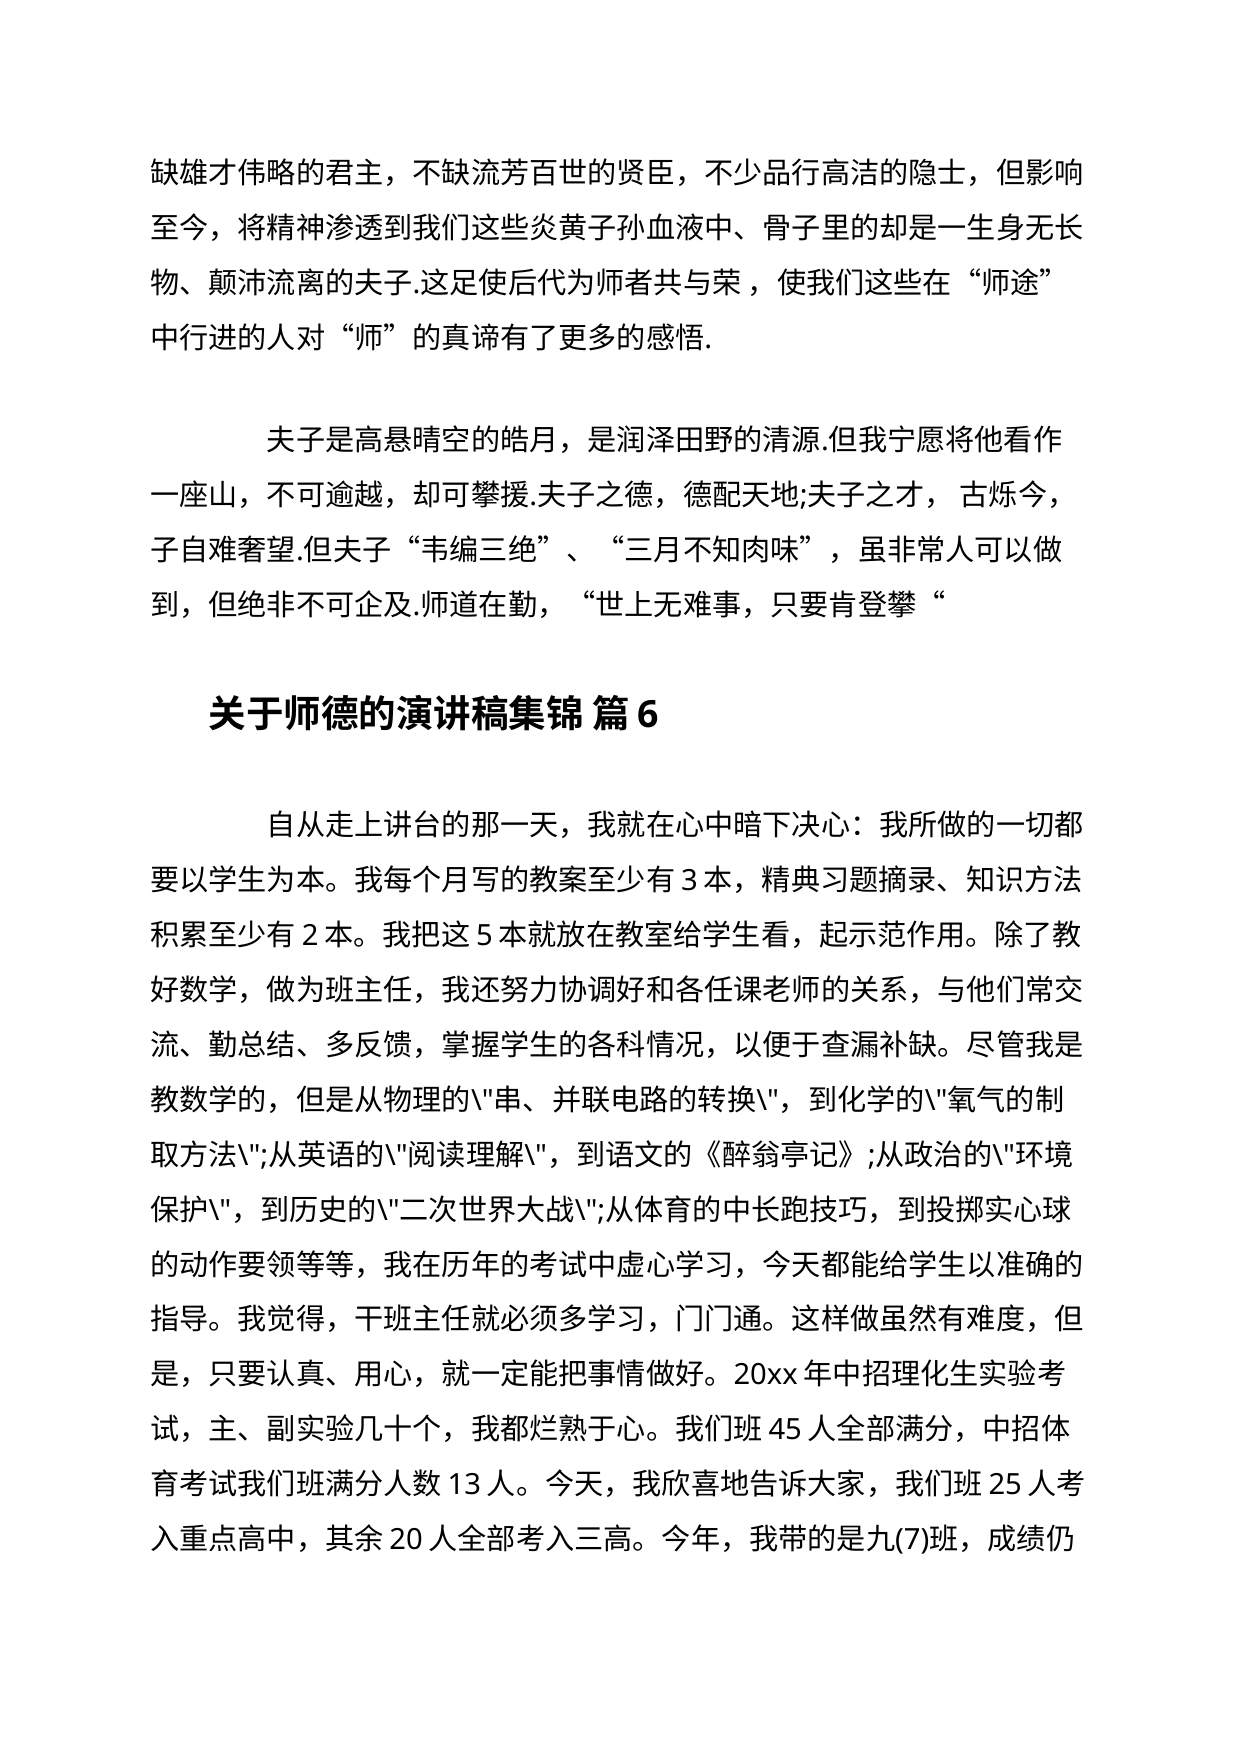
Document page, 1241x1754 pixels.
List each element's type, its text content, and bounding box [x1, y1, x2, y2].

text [150, 150, 1090, 357]
text 关于师德的演讲稿集锦 篇6 [150, 684, 1090, 738]
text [150, 801, 1090, 1558]
text 夫子是高悬晴空的皓月，是润泽田野的清源.但我宁愿将他看作一座山，不可逾越，却可攀援.夫子之德，德配天地;夫子之才， 古烁今， 子自难奢望.但夫子“韦编三绝”、“三月不知肉味”，虽非常人可以做到，但绝非不可企及.师道在勤，“世上无难事，只要肯登攀“ [150, 417, 1090, 624]
